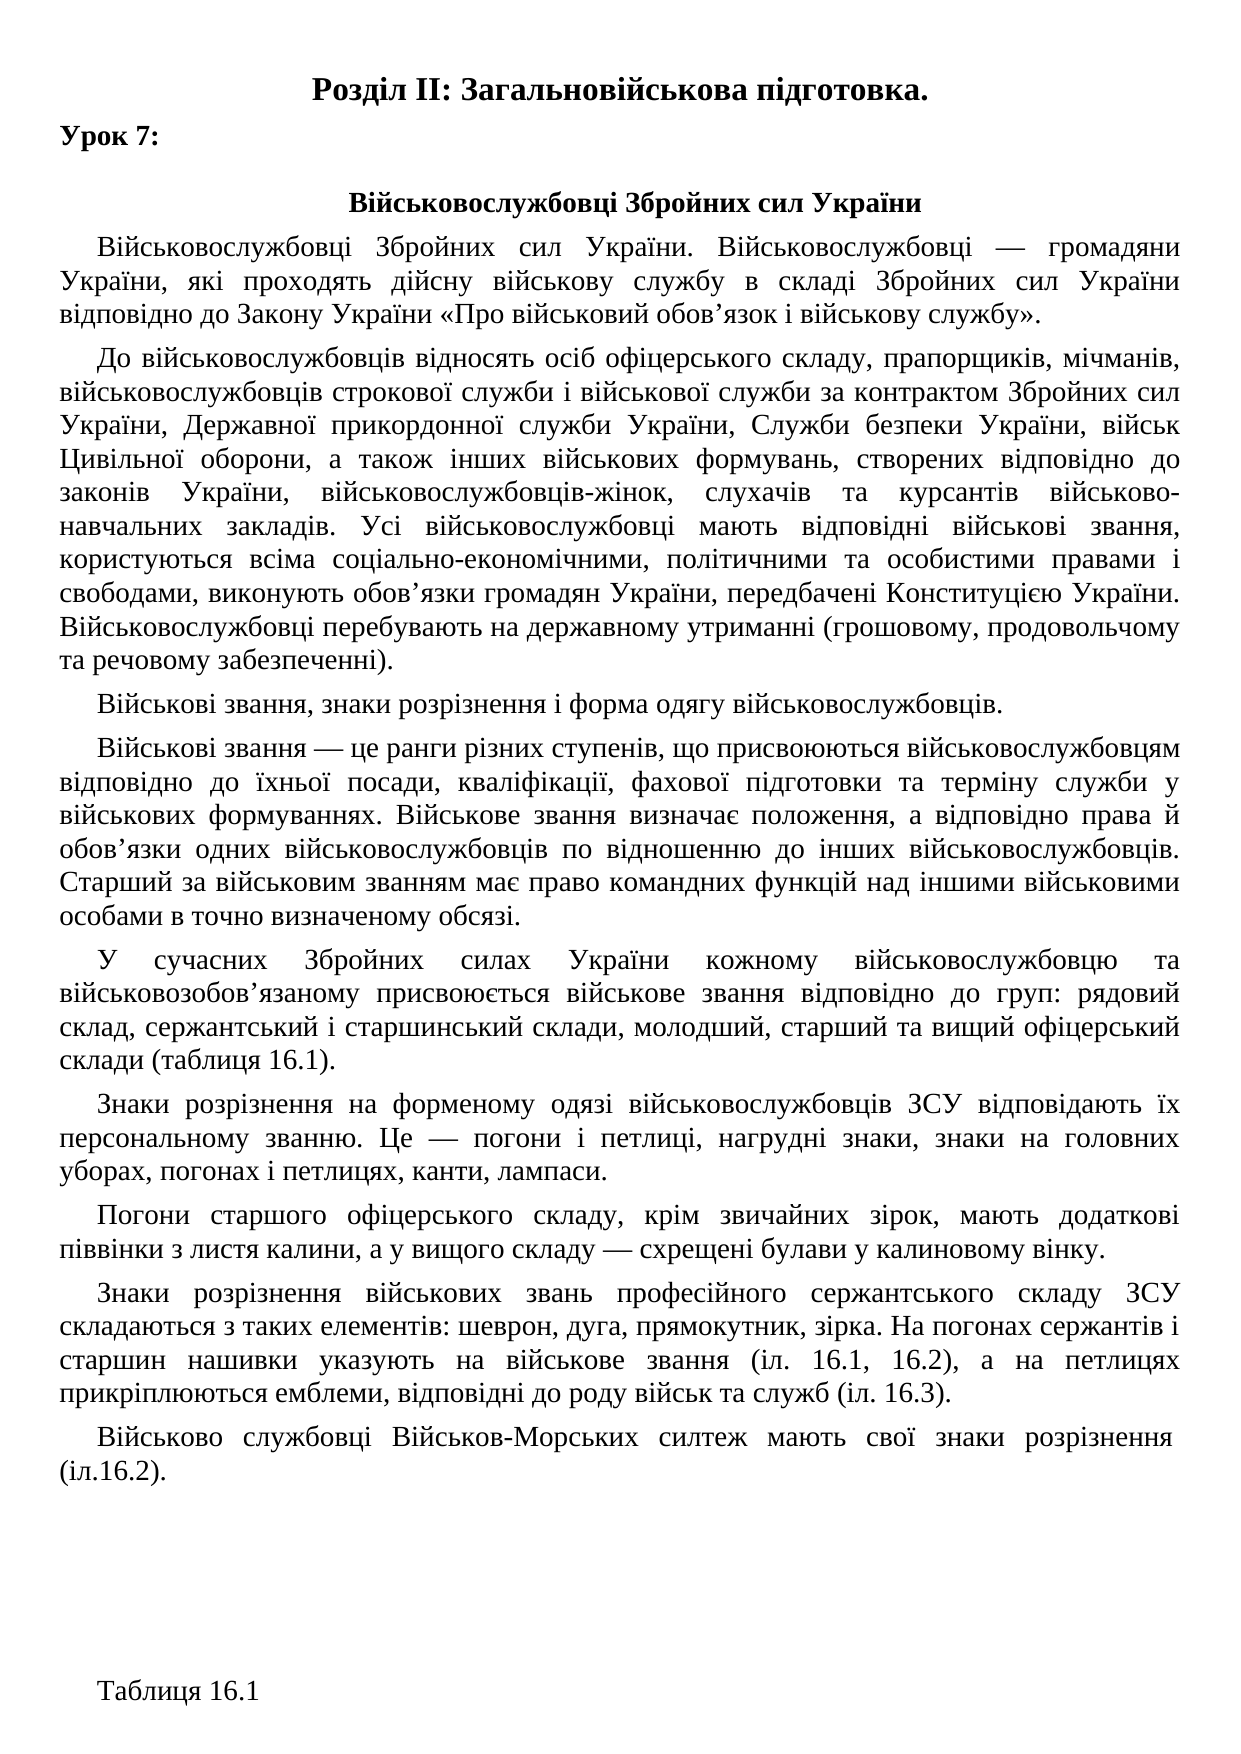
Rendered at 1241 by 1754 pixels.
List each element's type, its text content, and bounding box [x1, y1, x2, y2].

text Військові звання — це ранги різних ступенів, що присвоюються військовослужбовцям відповідно до їхньої посади, кваліфікації, фахової підготовки та терміну служби у військових формуваннях. Військове звання визначає положення, а відповідно права й обов’язки одних військовослужбовців по відношенню до інших військовослужбовців. Старший за військовим званням має право командних функцій над іншими військовими особами в точно визначеному обсязі. [59, 730, 1181, 931]
text У сучасних Збройних силах України кожному військовослужбовцю та військовозобов’язаному присвоюється військове звання відповідно до груп: рядовий склад, сержантський і старшинський склади, молодший, старший та вищий офіцерський склади (таблиця 16.1). [59, 942, 1181, 1076]
text Урок 7: [59, 118, 1181, 152]
text Погони старшого офіцерського складу, крім звичайних зірок, мають додаткові піввінки з листя калини, а у вищого складу — схрещені булави у калиновому вінку. [59, 1197, 1181, 1264]
text Військовослужбовці Збройних сил України. Військовослужбовці — громадяни України, які проходять дійсну військову службу в складі Збройних сил України відповідно до Закону України «Про військовий обов’язок і військову службу». [59, 229, 1181, 330]
text Таблиця 16.1 [59, 1673, 1181, 1706]
text Військово службовці Військов-Морських силтеж мають свої знаки розрізнення (іл.16.2). [59, 1419, 1181, 1487]
text Знаки розрізнення на форменому одязі військовослужбовців ЗСУ відповідають їх персональному званню. Це — погони і петлиці, нагрудні знаки, знаки на головних уборах, погонах і петлицях, канти, лампаси. [59, 1086, 1181, 1187]
text Військовослужбовці Збройних сил України [59, 185, 1181, 219]
text Знаки розрізнення військових звань професійного сержантського складу ЗСУ складаються з таких елементів: шеврон, дуга, прямокутник, зірка. На погонах сержантів і старшин нашивки указують на військове звання (іл. 16.1, 16.2), а на петлицях прикріплюються емблеми, відповідні до роду військ та служб (іл. 16.3). [59, 1275, 1181, 1409]
text Військові звання, знаки розрізнення і форма одягу військовослужбовців. [59, 686, 1181, 720]
text Розділ ІІ: Загальновійськова підготовка. [59, 69, 1181, 108]
text До військовослужбовців відносять осіб офіцерського складу, прапорщиків, мічманів, військовослужбовців строкової служби і військової служби за контрактом Збройних сил України, Державної прикордонної служби України, Служби безпеки України, військ Цивільної оборони, а також інших військових формувань, створених відповідно до законів України, військовослужбовців-жінок, слухачів та курсантів військово-навчальних закладів. Усі військовослужбовці мають відповідні військові звання, користуються всіма соціально-економічними, політичними та особистими правами і свободами, виконують обов’язки громадян України, передбачені Конституцією України. Військовослужбовці перебувають на державному утриманні (грошовому, продовольчому та речовому забезпеченні). [59, 340, 1181, 676]
